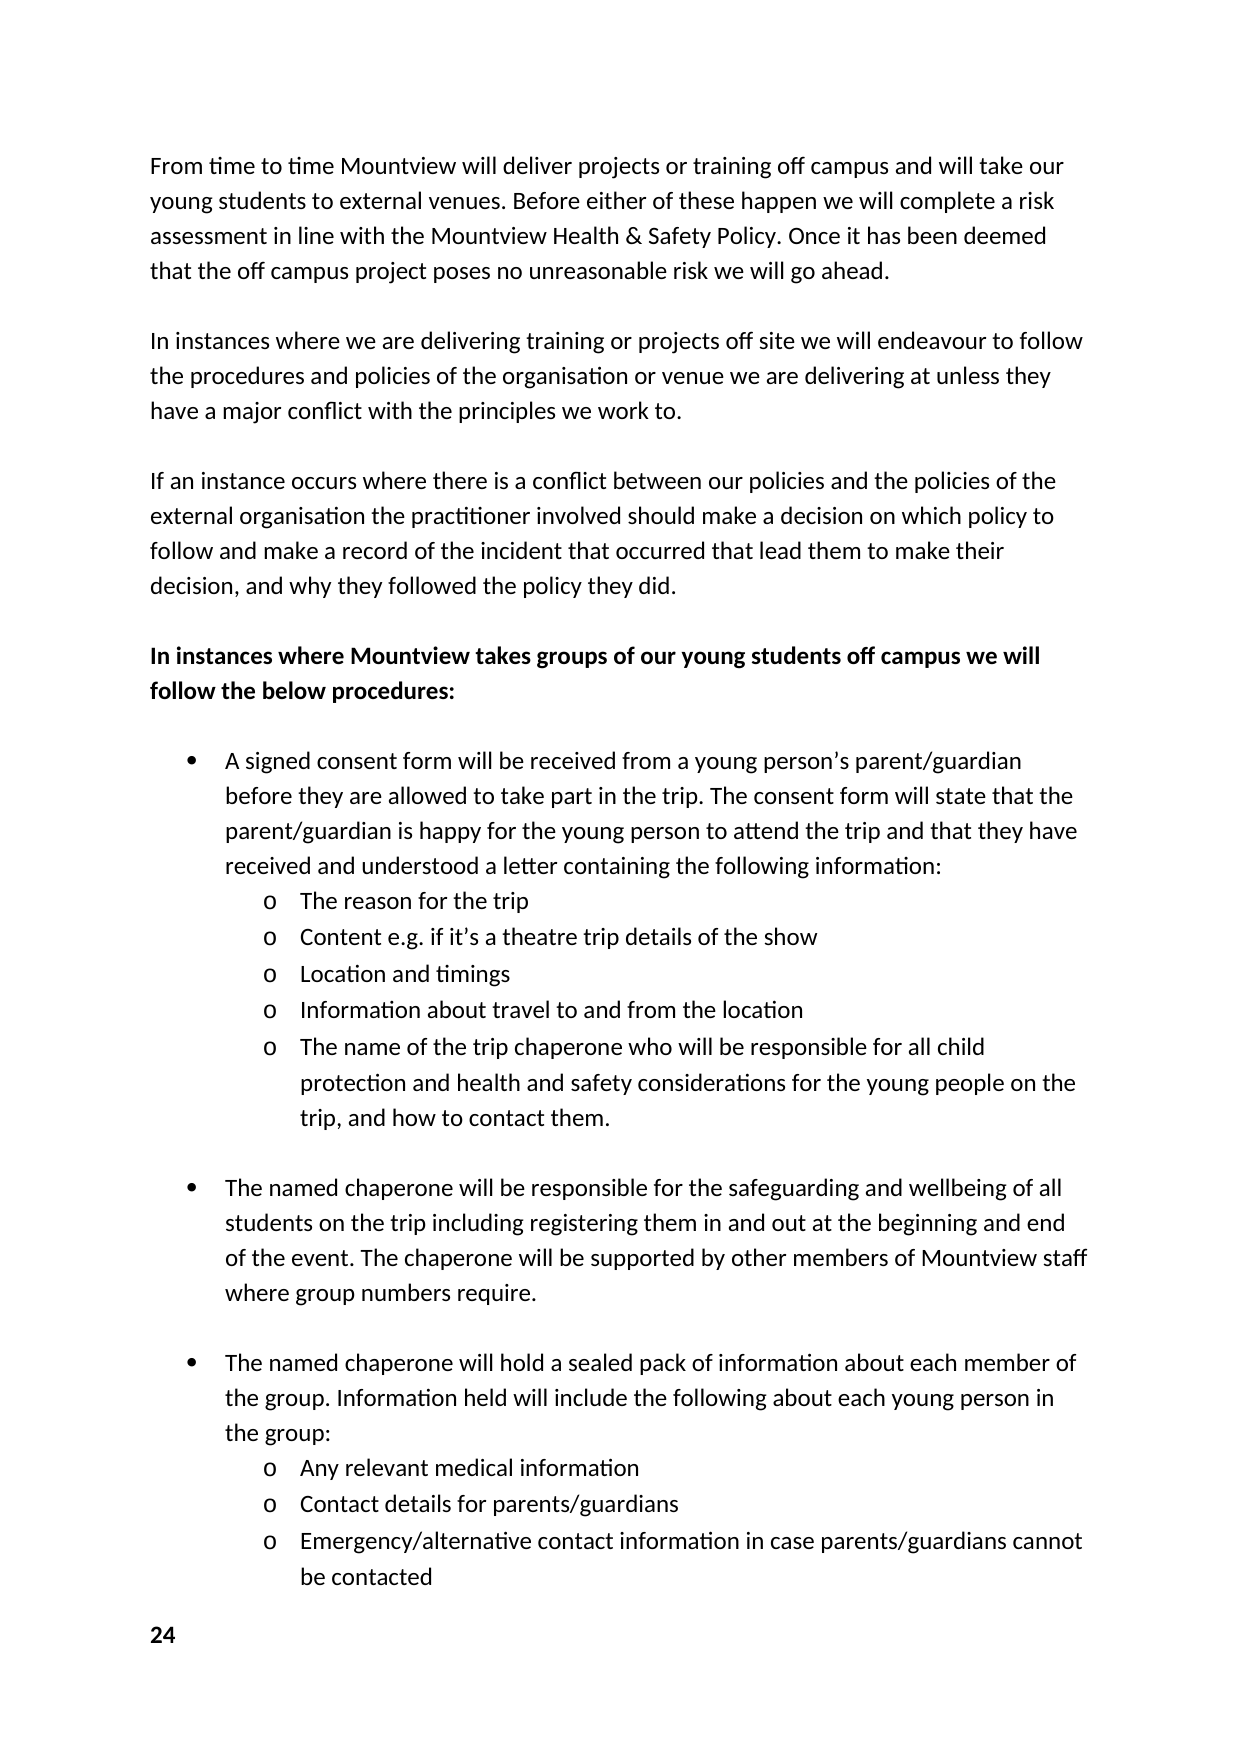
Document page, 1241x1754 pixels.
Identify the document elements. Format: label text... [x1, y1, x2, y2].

list Emergency/alternative contact information in case parents/guardians cannot be contacted [262, 1525, 1090, 1592]
text In instances where we are delivering training or projects off site we will endeavour to follow the procedures and policies of the organisation or venue we are delivering at unless they have a major conflict with the principles we work to. [150, 325, 1090, 426]
list The named chaperone will be responsible for the safeguarding and wellbeing of all students on the trip including registering them in and out at the beginning and end of the event. The chaperone will be supported by other members of Mountview staff where group numbers require. [187, 1172, 1090, 1308]
list The name of the trip chaperone who will be responsible for all child protection and health and safety considerations for the young people on the trip, and how to contact them. [262, 1031, 1090, 1133]
list Any relevant medical information [262, 1452, 1090, 1484]
list Contact details for parents/guardians [262, 1488, 1090, 1520]
text If an instance occurs where there is a conflict between our policies and the policies of the external organisation the practitioner involved should make a decision on which policy to follow and make a record of the incident that occurred that lead them to make their decision, and why they followed the policy they did. [150, 465, 1090, 601]
text In instances where Mountview takes groups of our young students off campus we will follow the below procedures: [150, 640, 1090, 706]
list The named chaperone will hold a sealed pack of information about each member of the group. Information held will include the following about each young person in the group: [187, 1347, 1090, 1448]
text From time to time Mountview will deliver projects or training off campus and will take our young students to external venues. Before either of these happen we will complete a risk assessment in line with the Mountview Health & Safety Policy. Once it has been deemed that the off campus project poses no unreasonable risk we will go ahead. [150, 150, 1090, 286]
list A signed consent form will be received from a young person’s parent/guardian before they are allowed to take part in the trip. The consent form will state that the parent/guardian is happy for the young person to attend the trip and that they have received and understood a letter containing the following information: [187, 745, 1090, 881]
list Location and timings [262, 958, 1090, 990]
list Information about travel to and from the location [262, 994, 1090, 1026]
list Content e.g. if it’s a theatre trip details of the show [262, 921, 1090, 953]
list The reason for the trip [262, 885, 1090, 917]
